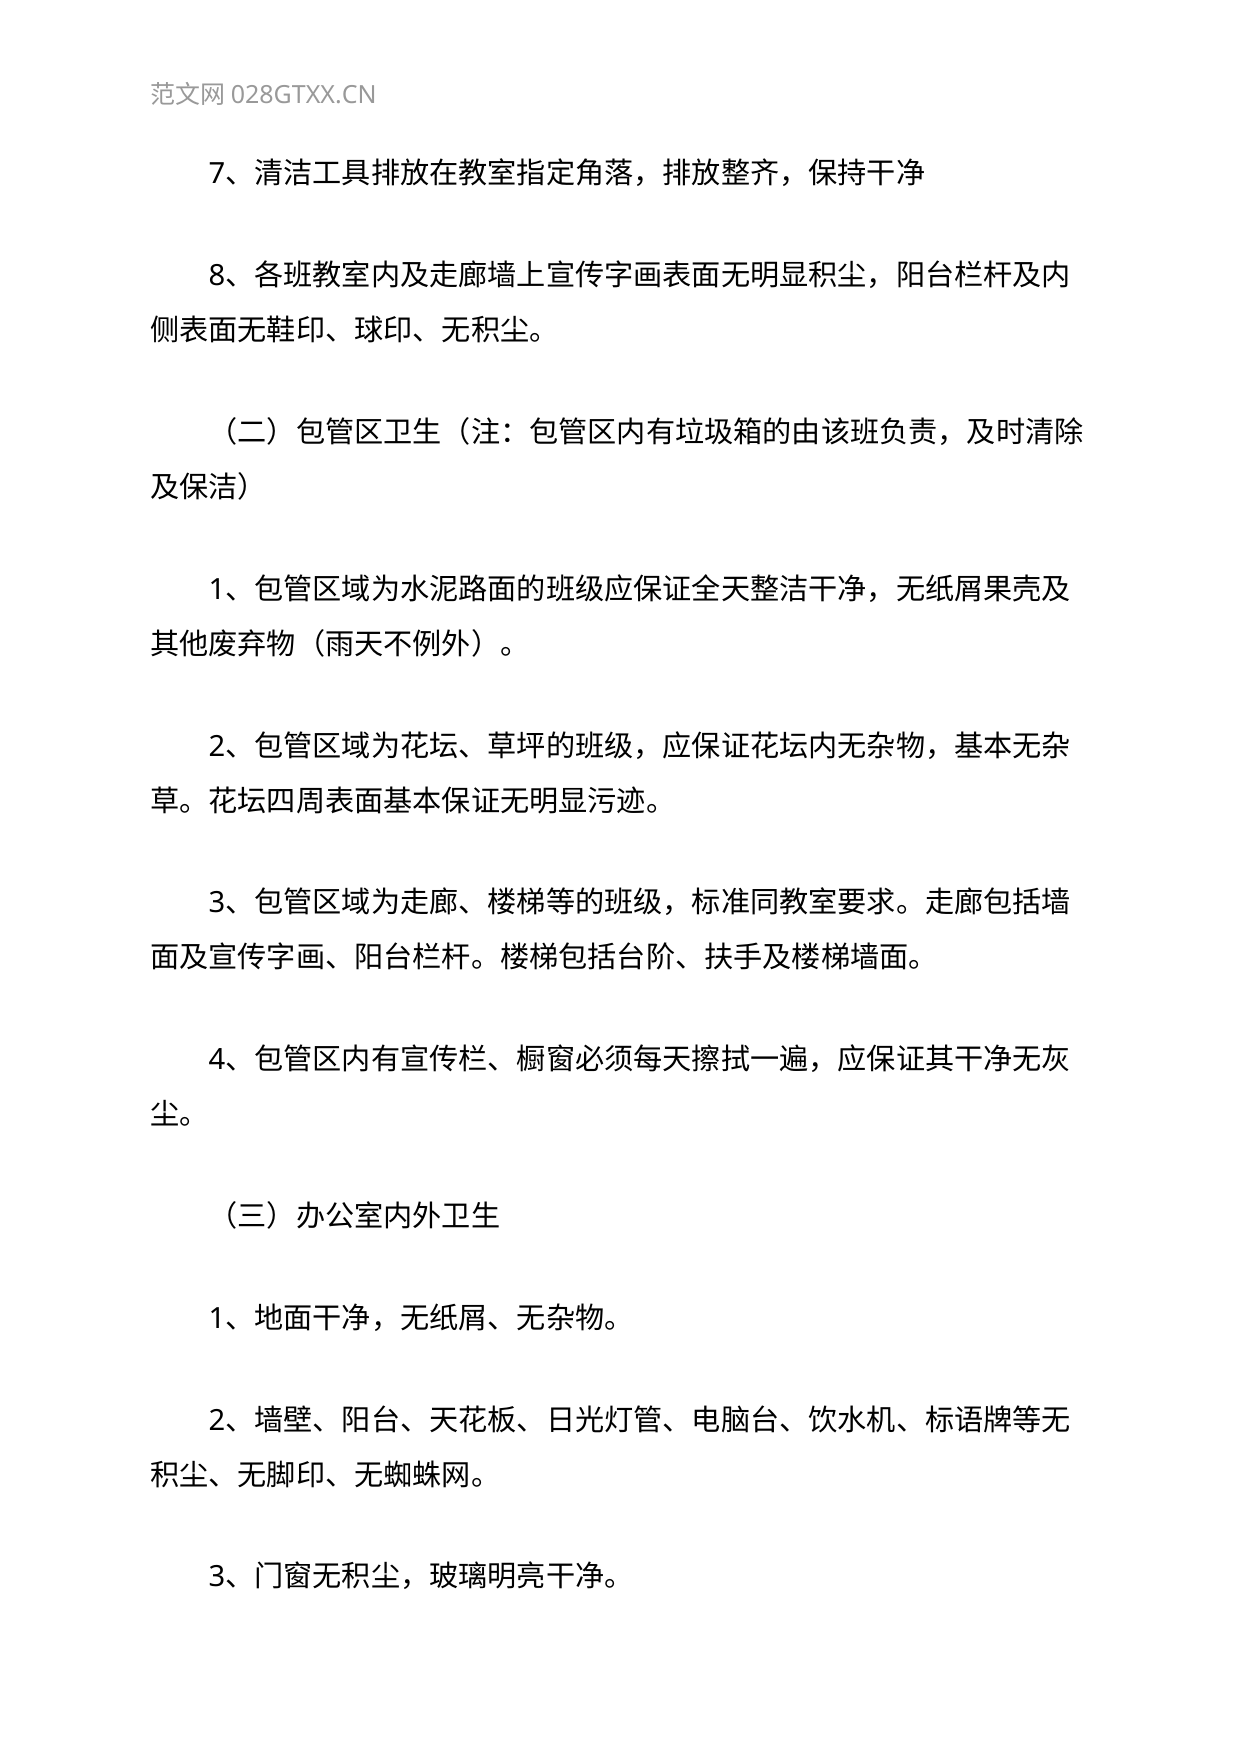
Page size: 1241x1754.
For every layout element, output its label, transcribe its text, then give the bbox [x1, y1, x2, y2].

text 1、包管区域为水泥路面的班级应保证全天整洁干净，无纸屑果壳及其他废弃物（雨天不例外）。 [150, 565, 1090, 663]
text 4、包管区内有宣传栏、橱窗必须每天擦拭一遍，应保证其干净无灰尘。 [150, 1036, 1090, 1133]
text 3、门窗无积尘，玻璃明亮干净。 [150, 1553, 1090, 1595]
text 2、墙壁、阳台、天花板、日光灯管、电脑台、饮水机、标语牌等无积尘、无脚印、无蜘蛛网。 [150, 1396, 1090, 1493]
text 3、包管区域为走廊、楼梯等的班级，标准同教室要求。走廊包括墙面及宣传字画、阳台栏杆。楼梯包括台阶、扶手及楼梯墙面。 [150, 879, 1090, 976]
text 8、各班教室内及走廊墙上宣传字画表面无明显积尘，阳台栏杆及内侧表面无鞋印、球印、无积尘。 [150, 252, 1090, 349]
text （二）包管区卫生（注：包管区内有垃圾箱的由该班负责，及时清除及保洁） [150, 409, 1090, 506]
text （三）办公室内外卫生 [150, 1192, 1090, 1235]
text 1、地面干净，无纸屑、无杂物。 [150, 1294, 1090, 1337]
text 7、清洁工具排放在教室指定角落，排放整齐，保持干净 [150, 150, 1090, 192]
text 2、包管区域为花坛、草坪的班级，应保证花坛内无杂物，基本无杂草。花坛四周表面基本保证无明显污迹。 [150, 722, 1090, 819]
